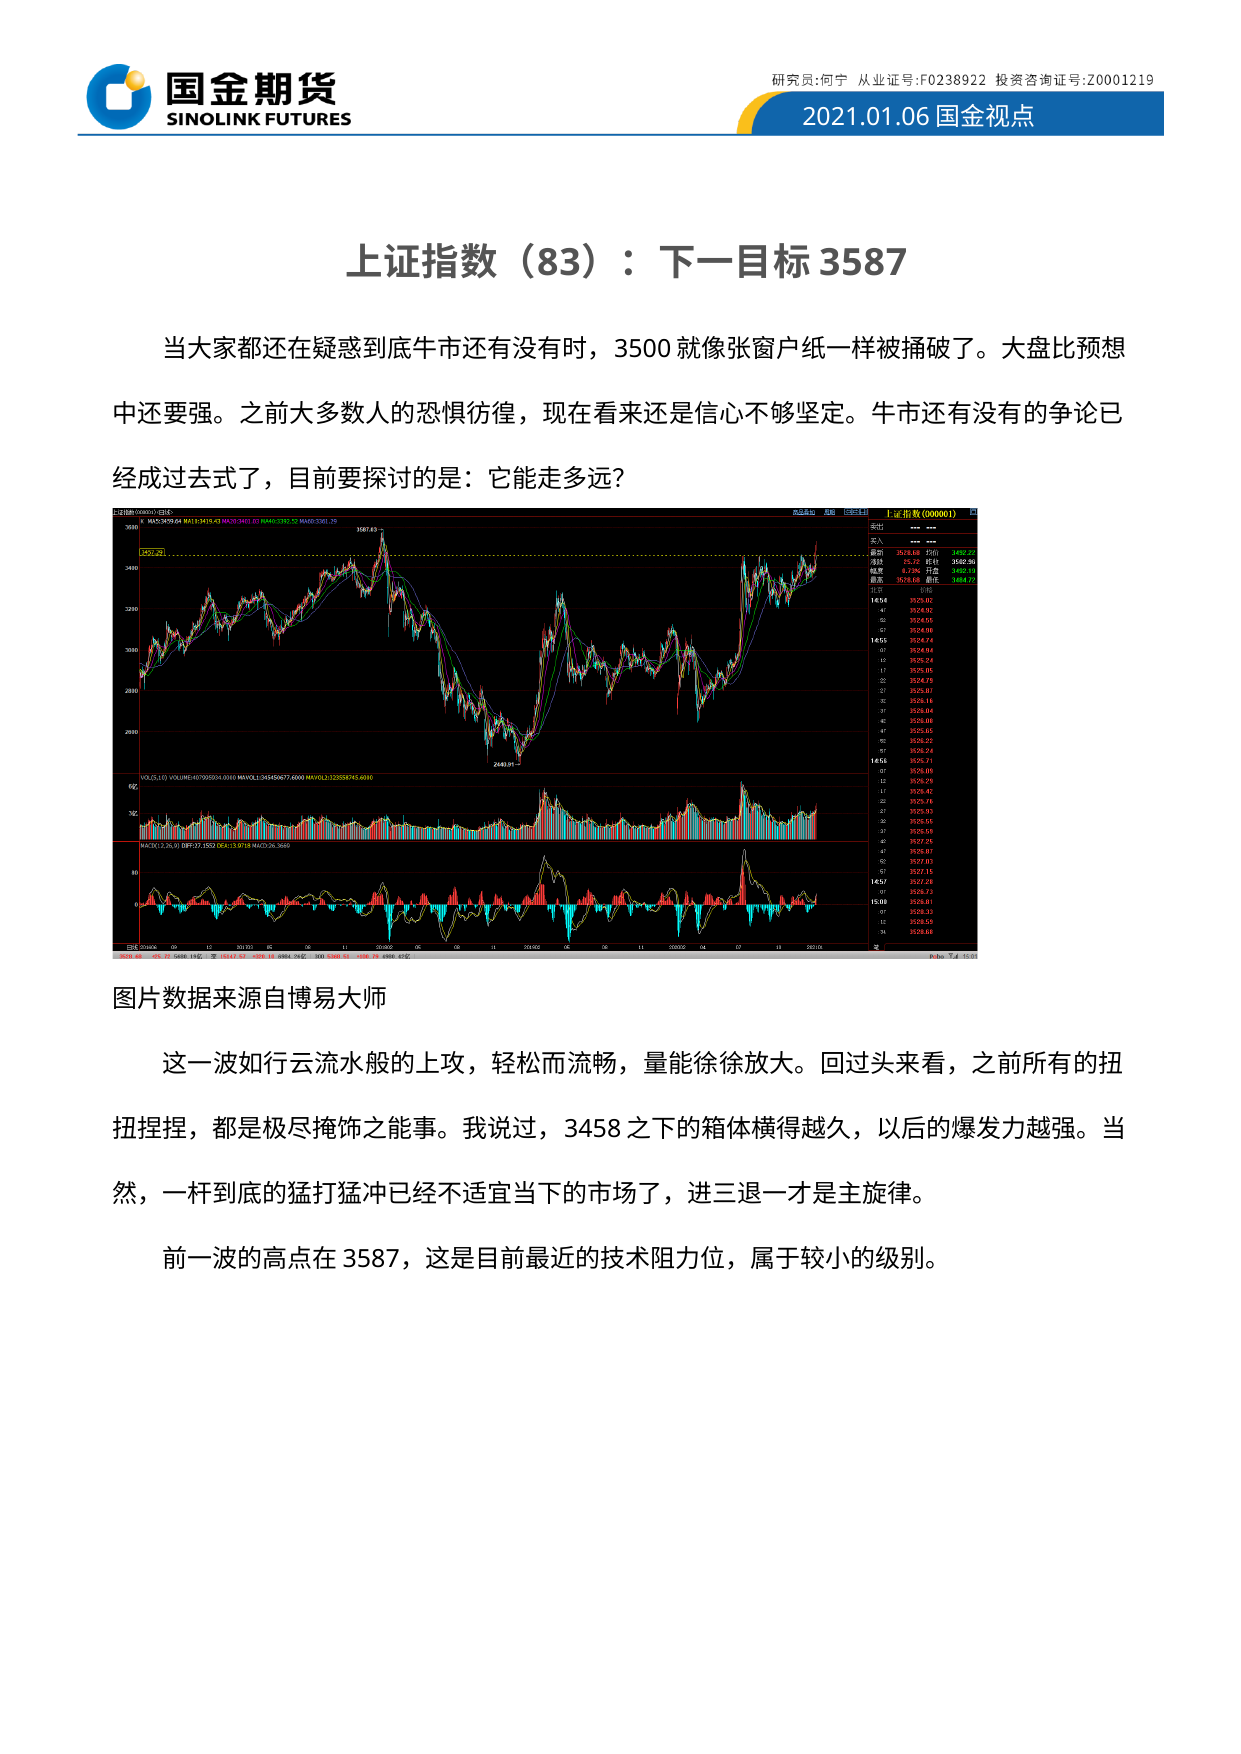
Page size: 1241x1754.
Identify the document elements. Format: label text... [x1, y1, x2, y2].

text 前一波的高点在3587，这是目前最近的技术阻力位，属于较小的级别。 [112, 1224, 1128, 1289]
text 这一波如行云流水般的上攻，轻松而流畅，量能徐徐放大。回过头来看，之前所有的扭扭捏捏，都是极尽掩饰之能事。我说过，3458之下的箱体横得越久，以后的爆发力越强。当然，一杆到底的猛打猛冲已经不适宜当下的市场了，进三退一才是主旋律。 [112, 1029, 1128, 1224]
text 图片数据来源自博易大师 [112, 964, 1128, 1029]
text 当大家都还在疑惑到底牛市还有没有时，3500就像张窗户纸一样被捅破了。大盘比预想中还要强。之前大多数人的恐惧彷徨，现在看来还是信心不够坚定。牛市还有没有的争论已经成过去式了，目前要探讨的是：它能走多远？ [112, 314, 1128, 509]
picture [112, 508, 978, 959]
subtitle 上证指数（83）：下一目标3587 [112, 227, 1128, 292]
picture [77, 64, 1164, 136]
